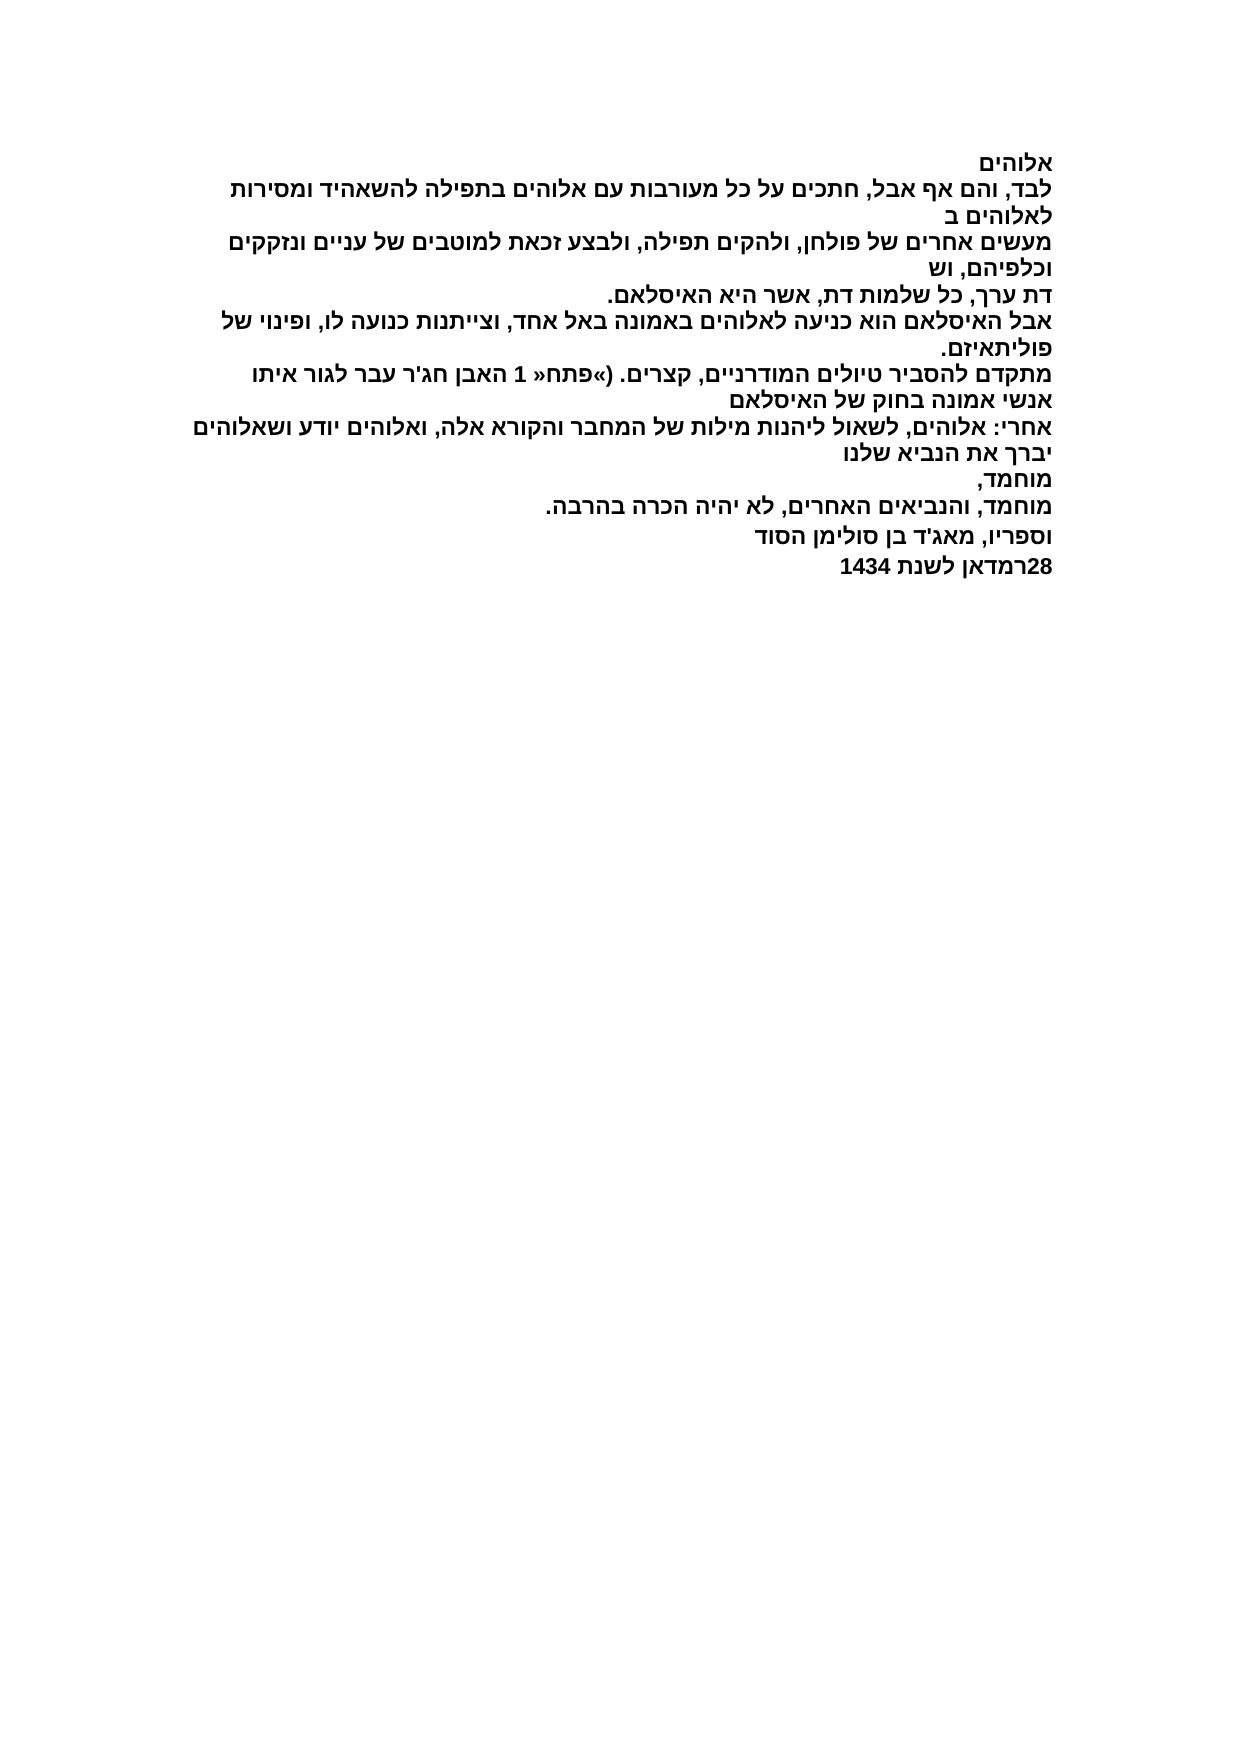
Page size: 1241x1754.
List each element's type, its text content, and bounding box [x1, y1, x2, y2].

text מוחמד, והנביאים האחרים, לא יהיה הכרה בהרבה. וספריו, מאג'ד בן סולימן הסוד 28רמדאן לשנת 1434 [187, 493, 1053, 579]
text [187, 150, 1053, 493]
